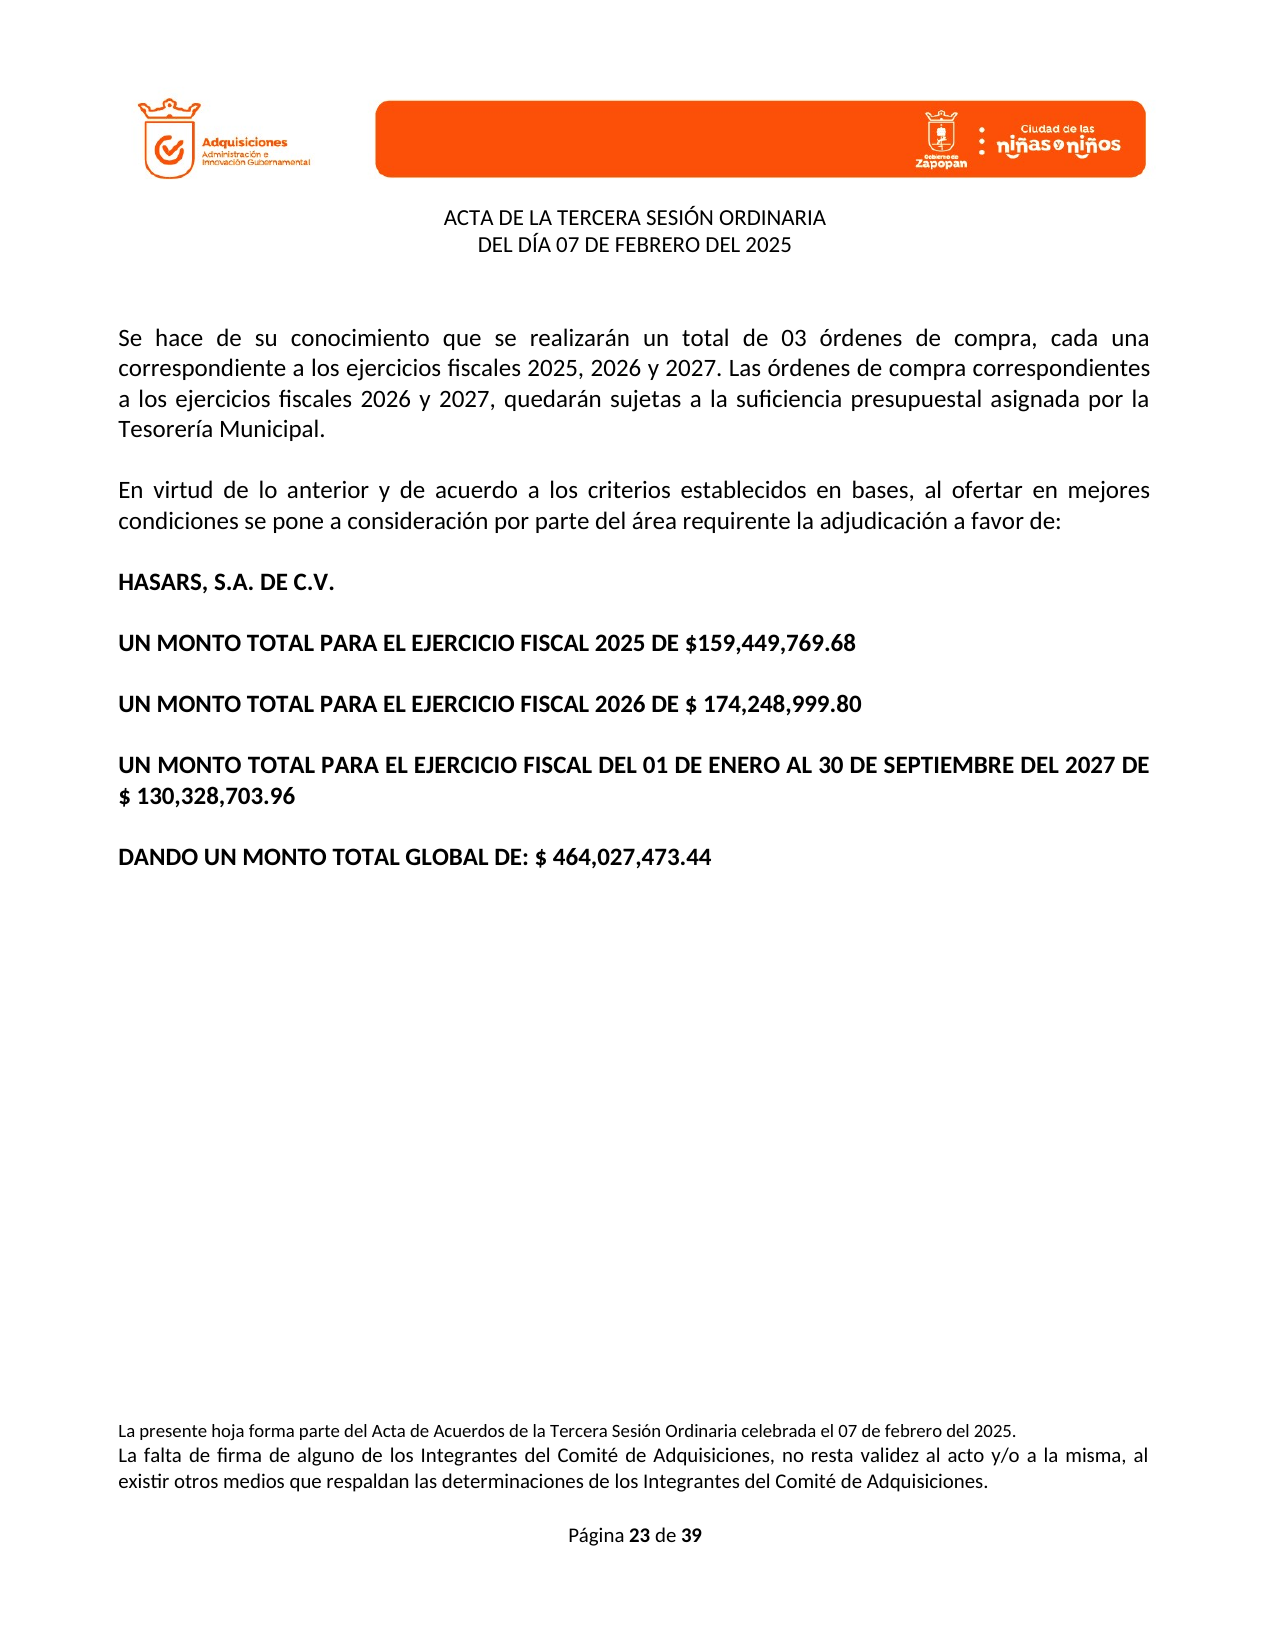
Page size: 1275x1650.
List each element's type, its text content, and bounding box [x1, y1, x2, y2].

text DANDO UN MONTO TOTAL GLOBAL DE: $ 464,027,473.44 [118, 841, 1152, 871]
text UN MONTO TOTAL PARA EL EJERCICIO FISCAL 2026 DE $ 174,248,999.80 [118, 688, 1152, 719]
text HASARS, S.A. DE C.V. [118, 566, 1152, 597]
text En virtud de lo anterior y de acuerdo a los criterios establecidos en bases, al ofertar en mejores condiciones se pone a consideración por parte del área requirente la adjudicación a favor de: [118, 475, 1152, 536]
text Se hace de su conocimiento que se realizarán un total de 03 órdenes de compra, cada una correspondiente a los ejercicios fiscales 2025, 2026 y 2027. Las órdenes de compra correspondientes a los ejercicios fiscales 2026 y 2027, quedarán sujetas a la suficiencia presupuestal asignada por la Tesorería Municipal. [118, 322, 1152, 444]
text UN MONTO TOTAL PARA EL EJERCICIO FISCAL 2025 DE $159,449,769.68 [118, 627, 1152, 658]
picture [118, 73, 1165, 203]
text UN MONTO TOTAL PARA EL EJERCICIO FISCAL DEL 01 DE ENERO AL 30 DE SEPTIEMBRE DEL 2027 DE $ 130,328,703.96 [118, 749, 1152, 810]
